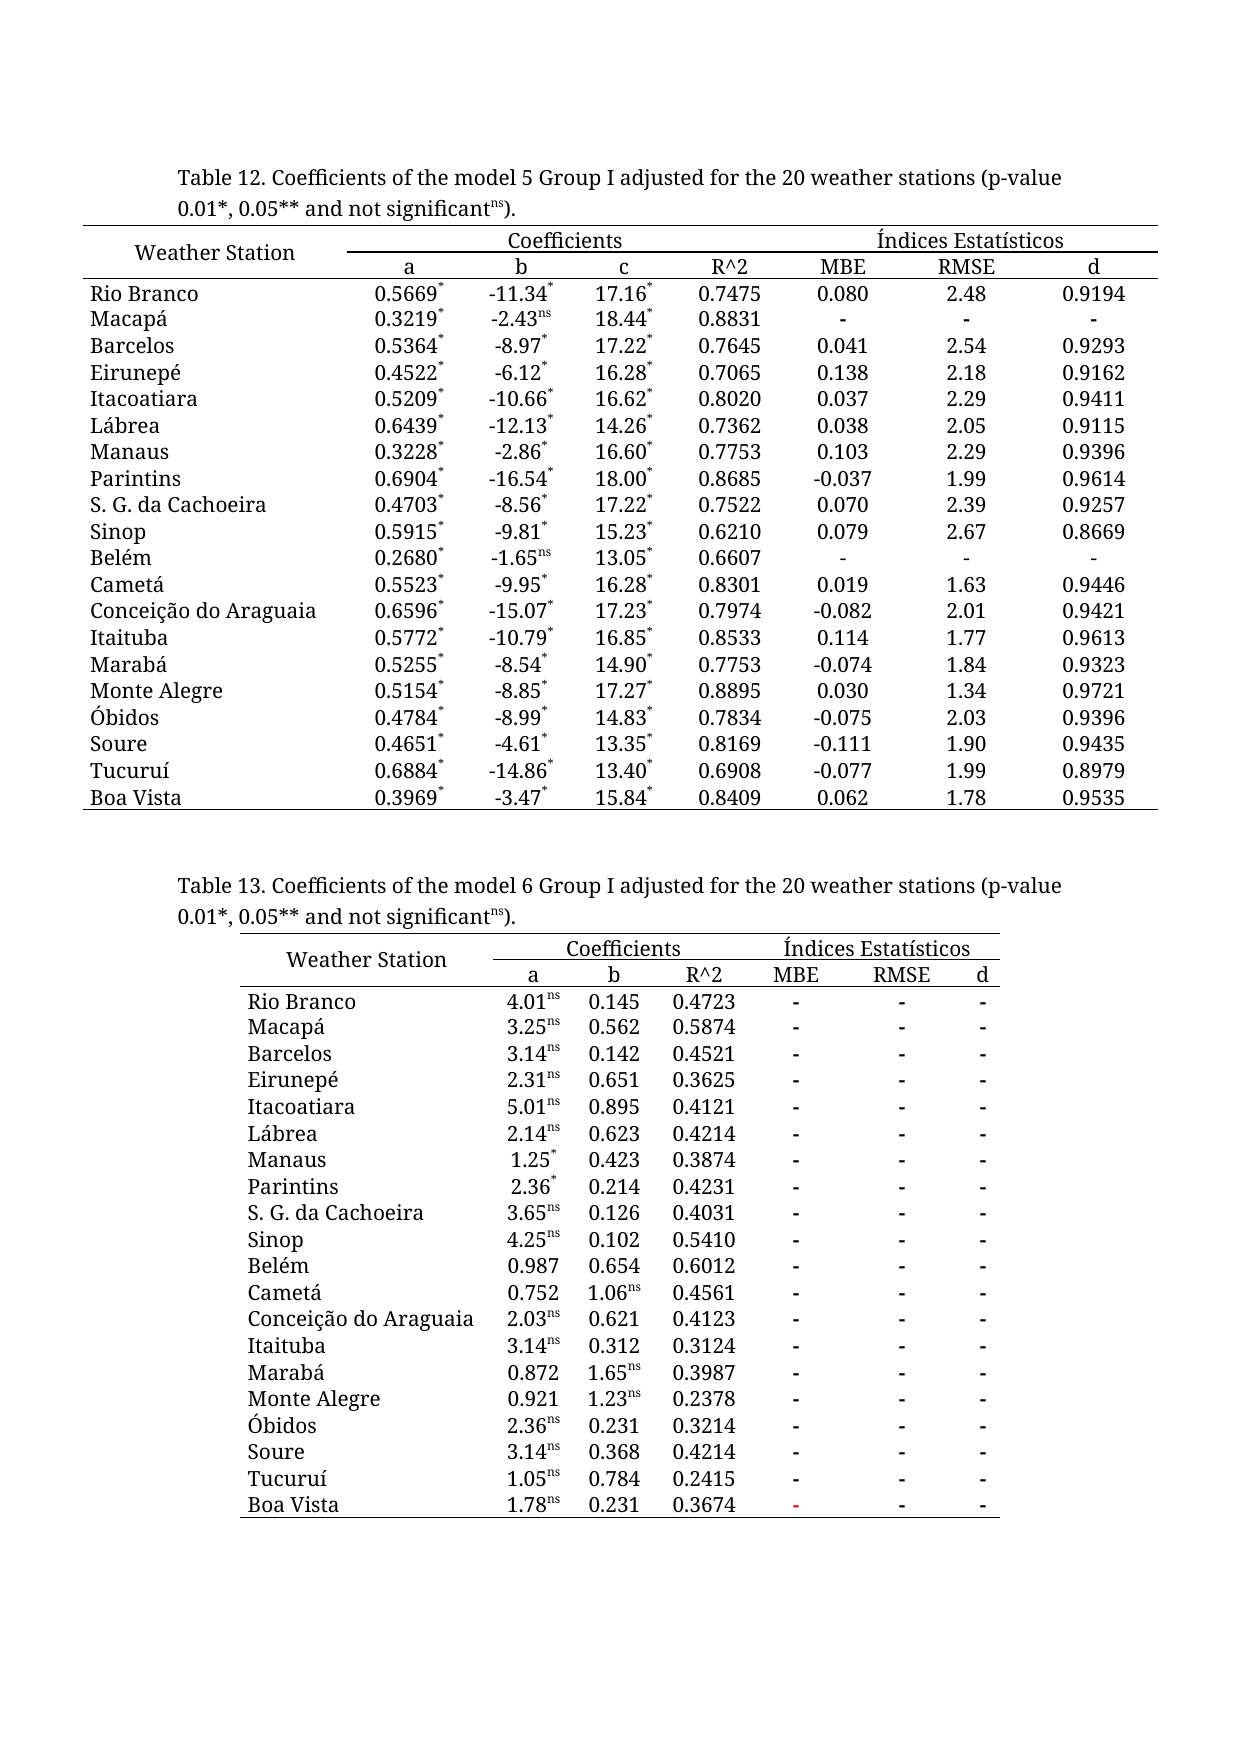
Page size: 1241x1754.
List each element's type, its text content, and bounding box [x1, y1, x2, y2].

table_cell - [783, 305, 903, 331]
table_cell 0.9535 [1030, 783, 1158, 809]
table_cell 0.7362 [677, 411, 783, 437]
table_cell 0.9162 [1030, 358, 1158, 384]
table_cell - [965, 1119, 1000, 1145]
table_cell 16.60* [571, 437, 677, 464]
table_cell - [1030, 544, 1158, 570]
table_header Coefficients [493, 934, 753, 959]
table_cell - [754, 1251, 838, 1278]
table_cell - [838, 1464, 965, 1491]
table_cell 0.7753 [677, 437, 783, 464]
table_cell 0.138 [783, 358, 903, 384]
table_cell 0.4123 [655, 1305, 753, 1331]
table_cell 1.99 [903, 756, 1030, 783]
table_cell - [903, 544, 1030, 570]
table_cell 0.4236ns [574, 1145, 654, 1172]
table_cell 0.9257 [1030, 490, 1158, 517]
table_cell 0.6012 [655, 1251, 753, 1278]
table_cell Lábrea [83, 411, 347, 437]
table_cell 0.3687ns [574, 1438, 654, 1464]
table_cell 0.9194 [1030, 279, 1158, 304]
table_cell Itacoatiara [240, 1092, 493, 1119]
table_cell - [838, 1278, 965, 1304]
table_cell 0.9446 [1030, 570, 1158, 597]
table_cell -10.66* [471, 384, 571, 411]
table_cell Monte Alegre [83, 676, 347, 703]
table_cell - [965, 1145, 1000, 1172]
table_cell 0.5669* [347, 279, 471, 304]
table_cell 1.06ns [574, 1278, 654, 1304]
table_cell 1.25* [493, 1145, 574, 1172]
table_cell 3.65ns [493, 1198, 574, 1225]
table_header Coefficients [347, 226, 783, 251]
table_cell Manaus [83, 437, 347, 464]
table_cell - [965, 1172, 1000, 1198]
table_cell - [754, 1278, 838, 1304]
table_cell -0.037 [783, 464, 903, 490]
table_cell 2.05 [903, 411, 1030, 437]
table_cell Tucuruí [83, 756, 347, 783]
table_cell 0.103 [783, 437, 903, 464]
table_cell 2.31ns [493, 1066, 574, 1092]
table_cell 0.8409 [677, 783, 783, 809]
table_cell 0.4561 [655, 1278, 753, 1304]
table_cell Boa Vista [240, 1491, 493, 1517]
table_cell 0.8979 [1030, 756, 1158, 783]
table_cell - [965, 1198, 1000, 1225]
table_cell - [965, 1251, 1000, 1278]
table_cell 2.67 [903, 517, 1030, 543]
table_cell - [965, 1411, 1000, 1437]
table_header Índices Estatísticos [783, 226, 1158, 251]
table_cell - [965, 1331, 1000, 1358]
table_cell -8.85* [471, 676, 571, 703]
table_cell 2.18 [903, 358, 1030, 384]
text Table 12. Coefficients of the model 5 Group I adjusted for the 20 weather stations (p-value 0.01*, 0.05** and not significantns). [177, 163, 1063, 223]
table_cell 0.8533 [677, 623, 783, 650]
table_cell - [965, 1464, 1000, 1491]
table_cell - [838, 1119, 965, 1145]
table_cell 16.28* [571, 570, 677, 597]
table_cell 0.019 [783, 570, 903, 597]
table_cell - [754, 1305, 838, 1331]
table_cell 0.5874 [655, 1013, 753, 1039]
table_cell 0.8169 [677, 730, 783, 756]
table_cell 0.5523* [347, 570, 471, 597]
table_cell 1.99 [903, 464, 1030, 490]
table_cell - [754, 1013, 838, 1039]
table_cell - [754, 1464, 838, 1491]
table_cell - [838, 1331, 965, 1358]
table_cell - [754, 1491, 838, 1517]
table_cell -8.97* [471, 331, 571, 358]
table_cell 0.9721 [1030, 676, 1158, 703]
table_cell 1.90 [903, 730, 1030, 756]
table_cell - [754, 1384, 838, 1411]
table_cell 0.9293 [1030, 331, 1158, 358]
table_cell - [754, 987, 838, 1012]
table_cell - [838, 1013, 965, 1039]
table_cell - [965, 1358, 1000, 1384]
table_cell Sinop [240, 1225, 493, 1251]
table_cell 0.6214ns [574, 1305, 654, 1331]
table_cell 2.36ns [493, 1411, 574, 1437]
table_cell 1.63 [903, 570, 1030, 597]
table_cell 4.25ns [493, 1225, 574, 1251]
table_cell 0.3228* [347, 437, 471, 464]
table_cell - [838, 1172, 965, 1198]
table_cell -0.111 [783, 730, 903, 756]
table_cell 0.4651* [347, 730, 471, 756]
table_cell 14.90* [571, 650, 677, 676]
table_cell Marabá [240, 1358, 493, 1384]
table_cell 0.6596* [347, 597, 471, 623]
table_cell - [838, 1145, 965, 1172]
table_cell 18.44* [571, 305, 677, 331]
table_cell 3.14ns [493, 1331, 574, 1358]
table_cell - [965, 987, 1000, 1012]
table_cell 0.7645 [677, 331, 783, 358]
table_cell 0.4521 [655, 1039, 753, 1066]
table_cell 0.070 [783, 490, 903, 517]
table_cell -9.95* [471, 570, 571, 597]
table_cell 0.5364* [347, 331, 471, 358]
table_cell 0.4723 [655, 987, 753, 1012]
table_cell 0.6884* [347, 756, 471, 783]
table_cell Lábrea [240, 1119, 493, 1145]
table_cell - [838, 1039, 965, 1066]
table_cell 0.3124 [655, 1331, 753, 1358]
table_cell 17.22* [571, 490, 677, 517]
table_cell Sinop [83, 517, 347, 543]
table_cell 2.48 [903, 279, 1030, 304]
table_cell 0.4214 [655, 1438, 753, 1464]
table_cell b [471, 253, 571, 278]
table_cell Conceição do Araguaia [83, 597, 347, 623]
table_cell Soure [83, 730, 347, 756]
table_cell 0.2680* [347, 544, 471, 570]
table_cell 2.54 [903, 331, 1030, 358]
table_cell 0.8669 [1030, 517, 1158, 543]
table_cell 0.037 [783, 384, 903, 411]
table_cell 0.9323 [1030, 650, 1158, 676]
table_cell 0.8685 [677, 464, 783, 490]
table_cell 0.5772* [347, 623, 471, 650]
table_cell 0.7753 [677, 650, 783, 676]
table_cell RMSE [903, 253, 1030, 278]
table_cell 0.079 [783, 517, 903, 543]
table_cell 2.01 [903, 597, 1030, 623]
table_cell -9.81* [471, 517, 571, 543]
table_cell 13.05* [571, 544, 677, 570]
table_cell - [838, 987, 965, 1012]
table_header Índices Estatísticos [754, 934, 1000, 959]
table_cell - [903, 305, 1030, 331]
table_cell - [754, 1331, 838, 1358]
table_cell -8.56* [471, 490, 571, 517]
table_cell 1.78ns [493, 1491, 574, 1517]
table_cell Cametá [240, 1278, 493, 1304]
table_cell Monte Alegre [240, 1384, 493, 1411]
table_cell 13.40* [571, 756, 677, 783]
table_cell Eirunepé [240, 1066, 493, 1092]
table_cell 0.9421 [1030, 597, 1158, 623]
table_cell 0.2314ns [574, 1411, 654, 1437]
table_cell d [1030, 253, 1158, 278]
table_cell - [838, 1438, 965, 1464]
table_cell - [838, 1225, 965, 1251]
table_cell 0.8020 [677, 384, 783, 411]
table_cell Parintins [83, 464, 347, 490]
table_cell - [783, 544, 903, 570]
table_cell 0.6904* [347, 464, 471, 490]
table_cell 0.4031 [655, 1198, 753, 1225]
table_cell 0.3625 [655, 1066, 753, 1092]
table_cell 0.1453* [574, 987, 654, 1012]
table_cell 0.4214 [655, 1119, 753, 1145]
table_cell -14.86* [471, 756, 571, 783]
table_cell 0.038 [783, 411, 903, 437]
table_cell a [347, 253, 471, 278]
table_cell - [838, 1251, 965, 1278]
table_cell c [571, 253, 677, 278]
table_cell Rio Branco [83, 279, 347, 304]
table_cell 2.39 [903, 490, 1030, 517]
table_cell 0.080 [783, 279, 903, 304]
table_cell - [965, 1225, 1000, 1251]
table_cell 0.9435 [1030, 730, 1158, 756]
table_cell -8.99* [471, 703, 571, 729]
table_cell Macapá [240, 1013, 493, 1039]
table_cell 2.14ns [493, 1119, 574, 1145]
table_cell - [838, 1066, 965, 1092]
table_cell 0.6514ns [574, 1066, 654, 1092]
table_cell -3.47* [471, 783, 571, 809]
table_cell -0.077 [783, 756, 903, 783]
table_cell -8.54* [471, 650, 571, 676]
table_cell a [493, 960, 574, 986]
table_cell 0.3874 [655, 1145, 753, 1172]
table_cell 0.8954ns [574, 1092, 654, 1119]
table_cell 0.9411 [1030, 384, 1158, 411]
table_cell 0.5154* [347, 676, 471, 703]
table_cell 1.77 [903, 623, 1030, 650]
table_cell 0.062 [783, 783, 903, 809]
table_cell 0.3214 [655, 1411, 753, 1437]
table_cell - [754, 1438, 838, 1464]
table_cell - [965, 1092, 1000, 1119]
table_cell 0.9115 [1030, 411, 1158, 437]
table_cell 0.4231 [655, 1172, 753, 1198]
table_cell - [965, 1278, 1000, 1304]
table_cell d [965, 960, 1000, 986]
table_cell 17.22* [571, 331, 677, 358]
text Table 13. Coefficients of the model 6 Group I adjusted for the 20 weather stations (p-value 0.01*, 0.05** and not significantns). [177, 871, 1063, 931]
table_cell - [754, 1225, 838, 1251]
table_cell -15.07* [471, 597, 571, 623]
table_cell 17.16* [571, 279, 677, 304]
table_cell - [965, 1438, 1000, 1464]
table_cell 0.8721ns [493, 1358, 574, 1384]
table_cell - [1030, 305, 1158, 331]
table_cell 3.14ns [493, 1438, 574, 1464]
table_cell 0.9613 [1030, 623, 1158, 650]
table_cell RMSE [838, 960, 965, 986]
table_cell 0.6231* [574, 1119, 654, 1145]
table_cell 0.7475 [677, 279, 783, 304]
table_cell 0.3674 [655, 1491, 753, 1517]
table_cell - [965, 1039, 1000, 1066]
table_cell 2.29 [903, 437, 1030, 464]
table_cell Belém [240, 1251, 493, 1278]
table_cell - [838, 1305, 965, 1331]
table_cell 0.4703* [347, 490, 471, 517]
table_cell - [965, 1384, 1000, 1411]
table_cell Óbidos [240, 1411, 493, 1437]
table_cell 16.28* [571, 358, 677, 384]
table_cell 17.27* [571, 676, 677, 703]
table_cell - [838, 1384, 965, 1411]
table_cell 0.9396 [1030, 437, 1158, 464]
table_cell -1.65ns [471, 544, 571, 570]
table_cell - [754, 1119, 838, 1145]
table_cell 0.7065 [677, 358, 783, 384]
table_cell - [754, 1172, 838, 1198]
table_cell Boa Vista [83, 783, 347, 809]
table_cell Soure [240, 1438, 493, 1464]
table_cell Itacoatiara [83, 384, 347, 411]
table_cell - [754, 1039, 838, 1066]
table_cell 0.1021** [574, 1225, 654, 1251]
table_cell 0.030 [783, 676, 903, 703]
table_cell Barcelos [83, 331, 347, 358]
table_cell 0.041 [783, 331, 903, 358]
table_cell - [754, 1092, 838, 1119]
table_cell 0.7845ns [574, 1464, 654, 1491]
table_cell 0.3987 [655, 1358, 753, 1384]
table_cell - [838, 1491, 965, 1517]
table_cell Manaus [240, 1145, 493, 1172]
table_cell Óbidos [83, 703, 347, 729]
table_cell 0.2145ns [574, 1172, 654, 1198]
table_cell 0.9614 [1030, 464, 1158, 490]
table_cell 16.62* [571, 384, 677, 411]
table_cell 13.35* [571, 730, 677, 756]
table_cell -2.43ns [471, 305, 571, 331]
table_cell 3.14ns [493, 1039, 574, 1066]
table_header Weather Station [240, 934, 493, 986]
table_cell Eirunepé [83, 358, 347, 384]
table_cell 1.05ns [493, 1464, 574, 1491]
table_cell 0.7834 [677, 703, 783, 729]
table_cell 1.34 [903, 676, 1030, 703]
table_cell - [965, 1491, 1000, 1517]
table_cell 0.3121ns [574, 1331, 654, 1358]
table_cell 0.6439* [347, 411, 471, 437]
table_cell Itaituba [83, 623, 347, 650]
table_cell 15.23* [571, 517, 677, 543]
table_cell 0.3969* [347, 783, 471, 809]
table_cell Conceição do Araguaia [240, 1305, 493, 1331]
table_cell - [965, 1066, 1000, 1092]
table_cell - [754, 1411, 838, 1437]
table_cell 0.5410 [655, 1225, 753, 1251]
table_cell 0.4522* [347, 358, 471, 384]
table_cell 4.01ns [493, 987, 574, 1012]
table_cell 18.00* [571, 464, 677, 490]
table_cell - [754, 1198, 838, 1225]
table_cell 0.2315ns [574, 1491, 654, 1517]
table_cell Belém [83, 544, 347, 570]
table_cell S. G. da Cachoeira [83, 490, 347, 517]
table_cell Tucuruí [240, 1464, 493, 1491]
table_cell 0.4784* [347, 703, 471, 729]
table_cell 0.6210 [677, 517, 783, 543]
table_cell - [838, 1358, 965, 1384]
table_cell MBE [754, 960, 838, 986]
table_cell R^2 [677, 253, 783, 278]
table_cell 0.8301 [677, 570, 783, 597]
table_cell 16.85* [571, 623, 677, 650]
table_cell MBE [783, 253, 903, 278]
table_cell 0.5209* [347, 384, 471, 411]
table_cell 0.7974 [677, 597, 783, 623]
table_cell 0.4121 [655, 1092, 753, 1119]
table_cell Barcelos [240, 1039, 493, 1066]
table_cell - [965, 1305, 1000, 1331]
table_cell 0.5623* [574, 1013, 654, 1039]
table_cell 1.84 [903, 650, 1030, 676]
table_cell 17.23* [571, 597, 677, 623]
table_cell 0.6908 [677, 756, 783, 783]
table_cell 0.5255* [347, 650, 471, 676]
table_cell -0.082 [783, 597, 903, 623]
table_cell 0.9396 [1030, 703, 1158, 729]
table_cell 5.01ns [493, 1092, 574, 1119]
table_cell -6.12* [471, 358, 571, 384]
table_cell - [838, 1198, 965, 1225]
table_cell 0.8895 [677, 676, 783, 703]
table_cell Marabá [83, 650, 347, 676]
table_cell - [838, 1092, 965, 1119]
table_cell -11.34* [471, 279, 571, 304]
table_cell 1.65ns [574, 1358, 654, 1384]
table_cell - [754, 1145, 838, 1172]
table_cell - [754, 1066, 838, 1092]
table_cell 0.6547* [574, 1251, 654, 1278]
table_cell 0.7521ns [493, 1278, 574, 1304]
table_cell -12.13* [471, 411, 571, 437]
table_cell -0.074 [783, 650, 903, 676]
table_cell 0.2378 [655, 1384, 753, 1411]
table_cell 0.114 [783, 623, 903, 650]
table_cell 2.36* [493, 1172, 574, 1198]
table_cell - [754, 1358, 838, 1384]
table_cell 0.5915* [347, 517, 471, 543]
table_cell Cametá [83, 570, 347, 597]
table_cell 0.1263* [574, 1198, 654, 1225]
table_cell -0.075 [783, 703, 903, 729]
table_cell 14.83* [571, 703, 677, 729]
table_cell 15.84* [571, 783, 677, 809]
table_cell 0.9874ns [493, 1251, 574, 1278]
table_cell -2.86* [471, 437, 571, 464]
table_cell R^2 [655, 960, 753, 986]
table_cell 2.03 [903, 703, 1030, 729]
table_cell 2.29 [903, 384, 1030, 411]
table_cell 2.03ns [493, 1305, 574, 1331]
table_cell Parintins [240, 1172, 493, 1198]
table_cell 0.8831 [677, 305, 783, 331]
table_cell Itaituba [240, 1331, 493, 1358]
table_cell - [965, 1013, 1000, 1039]
table_cell 0.3219* [347, 305, 471, 331]
table_cell 0.2415 [655, 1464, 753, 1491]
table_header Weather Station [83, 226, 347, 278]
table_cell Macapá [83, 305, 347, 331]
table_cell -16.54* [471, 464, 571, 490]
table_cell Rio Branco [240, 987, 493, 1012]
table_cell 0.7522 [677, 490, 783, 517]
table_cell 1.78 [903, 783, 1030, 809]
table_cell S. G. da Cachoeira [240, 1198, 493, 1225]
table_cell 3.25ns [493, 1013, 574, 1039]
table_cell b [574, 960, 654, 986]
table_cell - [838, 1411, 965, 1437]
table_cell 14.26* [571, 411, 677, 437]
table_cell -4.61* [471, 730, 571, 756]
table_cell 0.1421* [574, 1039, 654, 1066]
table_cell -10.79* [471, 623, 571, 650]
table_cell 0.6607 [677, 544, 783, 570]
table_cell 1.23ns [574, 1384, 654, 1411]
table_cell 0.9214* [493, 1384, 574, 1411]
